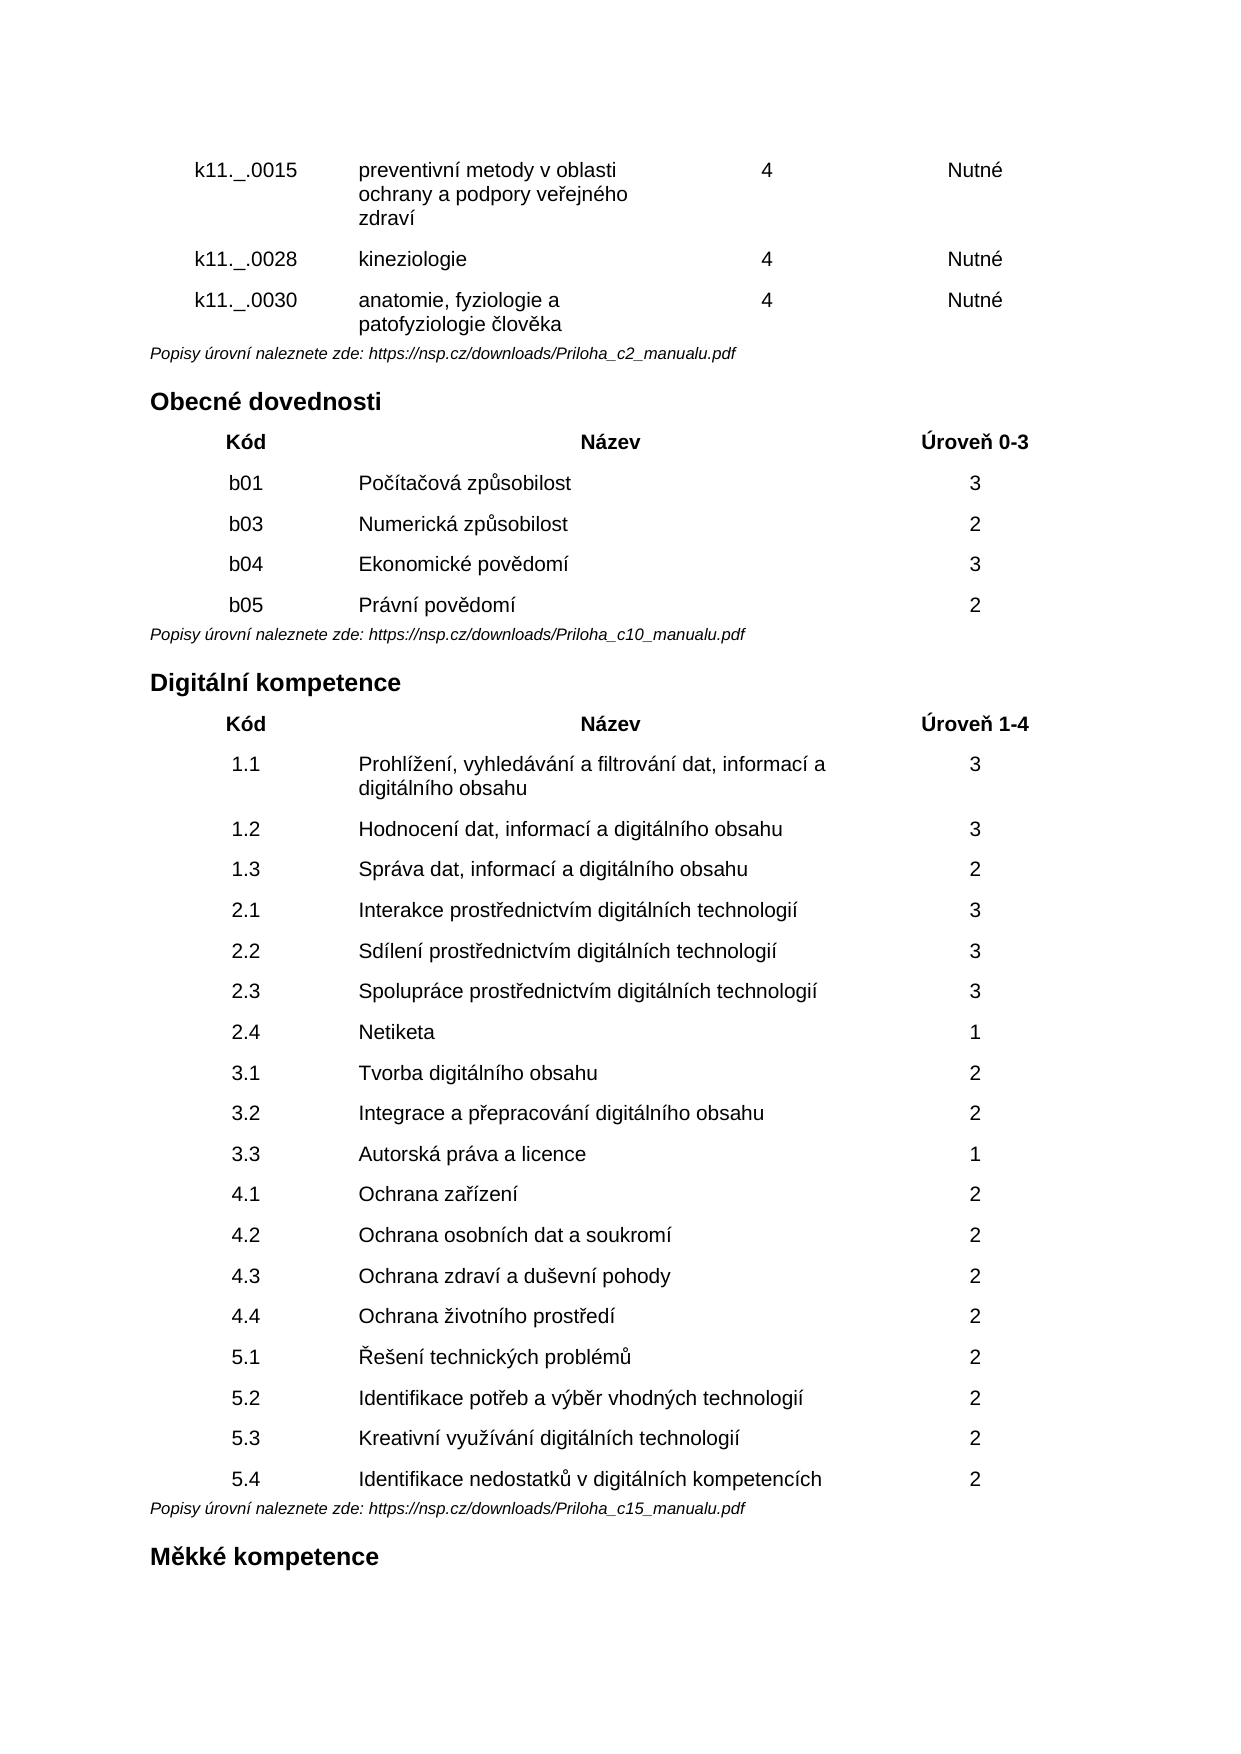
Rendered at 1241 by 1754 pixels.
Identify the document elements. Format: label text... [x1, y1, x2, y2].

table_cell 1 [871, 1011, 1079, 1052]
table_cell 4.3 [142, 1255, 350, 1296]
table_cell kineziologie [350, 239, 662, 279]
table_cell Kreativní využívání digitálních technologií [350, 1418, 871, 1458]
text Popisy úrovní naleznete zde: https://nsp.cz/downloads/Priloha_c10_manualu.pdf [150, 625, 1090, 644]
table_cell 4 [663, 150, 871, 238]
table_cell b05 [142, 584, 350, 625]
table_cell Interakce prostřednictvím digitálních technologií [350, 890, 871, 930]
text Popisy úrovní naleznete zde: https://nsp.cz/downloads/Priloha_c2_manualu.pdf [150, 344, 1090, 363]
table_cell 2 [871, 1296, 1079, 1336]
subtitle Digitální kompetence [150, 668, 1090, 697]
text Popisy úrovní naleznete zde: https://nsp.cz/downloads/Priloha_c15_manualu.pdf [150, 1499, 1090, 1518]
table_cell b01 [142, 463, 350, 503]
table_cell 2 [871, 584, 1079, 625]
table_cell Ochrana životního prostředí [350, 1296, 871, 1336]
table_cell Nutné [871, 279, 1079, 344]
table_cell 5.2 [142, 1377, 350, 1418]
table_cell 3 [871, 971, 1079, 1011]
table_cell 3 [871, 930, 1079, 971]
table_cell Počítačová způsobilost [350, 463, 871, 503]
table_cell 3 [871, 890, 1079, 930]
table_cell 5.1 [142, 1336, 350, 1377]
table_cell 3.3 [142, 1133, 350, 1174]
table_cell 2 [871, 503, 1079, 544]
table_cell 2 [871, 1215, 1079, 1255]
table_cell 3.1 [142, 1052, 350, 1093]
table_header Úroveň 1-4 [871, 703, 1079, 744]
table_cell Autorská práva a licence [350, 1133, 871, 1174]
table_cell k11._.0030 [142, 279, 350, 344]
table_cell Ochrana zdraví a duševní pohody [350, 1255, 871, 1296]
table_cell 2 [871, 1458, 1079, 1499]
table_cell Tvorba digitálního obsahu [350, 1052, 871, 1093]
table_cell Prohlížení, vyhledávání a filtrování dat, informací a digitálního obsahu [350, 744, 871, 808]
table_cell 2 [871, 1377, 1079, 1418]
table_cell Hodnocení dat, informací a digitálního obsahu [350, 808, 871, 849]
table_cell Identifikace potřeb a výběr vhodných technologií [350, 1377, 871, 1418]
table_cell 2 [871, 1174, 1079, 1214]
table_header Kód [142, 703, 350, 744]
table_cell Ochrana zařízení [350, 1174, 871, 1214]
table_cell 1.2 [142, 808, 350, 849]
table_cell Nutné [871, 150, 1079, 238]
table_cell 2 [871, 1336, 1079, 1377]
table_cell Spolupráce prostřednictvím digitálních technologií [350, 971, 871, 1011]
subtitle Obecné dovednosti [150, 387, 1090, 416]
table_cell 4 [663, 239, 871, 279]
table_cell 2.3 [142, 971, 350, 1011]
table_cell preventivní metody v oblasti ochrany a podpory veřejného zdraví [350, 150, 662, 238]
table_header Úroveň 0-3 [871, 422, 1079, 462]
table_cell Netiketa [350, 1011, 871, 1052]
table_cell Ekonomické povědomí [350, 544, 871, 584]
table_header Kód [142, 422, 350, 462]
table_cell 5.3 [142, 1418, 350, 1458]
table_cell 3 [871, 544, 1079, 584]
table_cell 1.3 [142, 849, 350, 889]
table_cell Integrace a přepracování digitálního obsahu [350, 1093, 871, 1133]
table_cell k11._.0028 [142, 239, 350, 279]
table_cell 2 [871, 1093, 1079, 1133]
table_cell 4.1 [142, 1174, 350, 1214]
table_cell 2 [871, 1418, 1079, 1458]
table_cell Ochrana osobních dat a soukromí [350, 1215, 871, 1255]
table_cell 5.4 [142, 1458, 350, 1499]
table_cell Identifikace nedostatků v digitálních kompetencích [350, 1458, 871, 1499]
table_header Název [350, 422, 871, 462]
table_cell Právní povědomí [350, 584, 871, 625]
table_header Název [350, 703, 871, 744]
table_cell 3 [871, 808, 1079, 849]
table_cell 1 [871, 1133, 1079, 1174]
table_cell 2 [871, 849, 1079, 889]
table_cell b03 [142, 503, 350, 544]
table_cell 2.4 [142, 1011, 350, 1052]
table_cell 3.2 [142, 1093, 350, 1133]
table_cell 2 [871, 1052, 1079, 1093]
table_cell 3 [871, 463, 1079, 503]
table_cell Řešení technických problémů [350, 1336, 871, 1377]
table_cell 4 [663, 279, 871, 344]
subtitle Měkké kompetence [150, 1542, 1090, 1571]
table_cell 2.2 [142, 930, 350, 971]
table_cell Nutné [871, 239, 1079, 279]
table_cell k11._.0015 [142, 150, 350, 238]
table_cell anatomie, fyziologie a patofyziologie člověka [350, 279, 662, 344]
table_cell 1.1 [142, 744, 350, 808]
table_cell 4.2 [142, 1215, 350, 1255]
table_cell 2 [871, 1255, 1079, 1296]
table_cell Sdílení prostřednictvím digitálních technologií [350, 930, 871, 971]
table_cell Správa dat, informací a digitálního obsahu [350, 849, 871, 889]
table_cell b04 [142, 544, 350, 584]
table_cell Numerická způsobilost [350, 503, 871, 544]
table_cell 3 [871, 744, 1079, 808]
table_cell 2.1 [142, 890, 350, 930]
table_cell 4.4 [142, 1296, 350, 1336]
